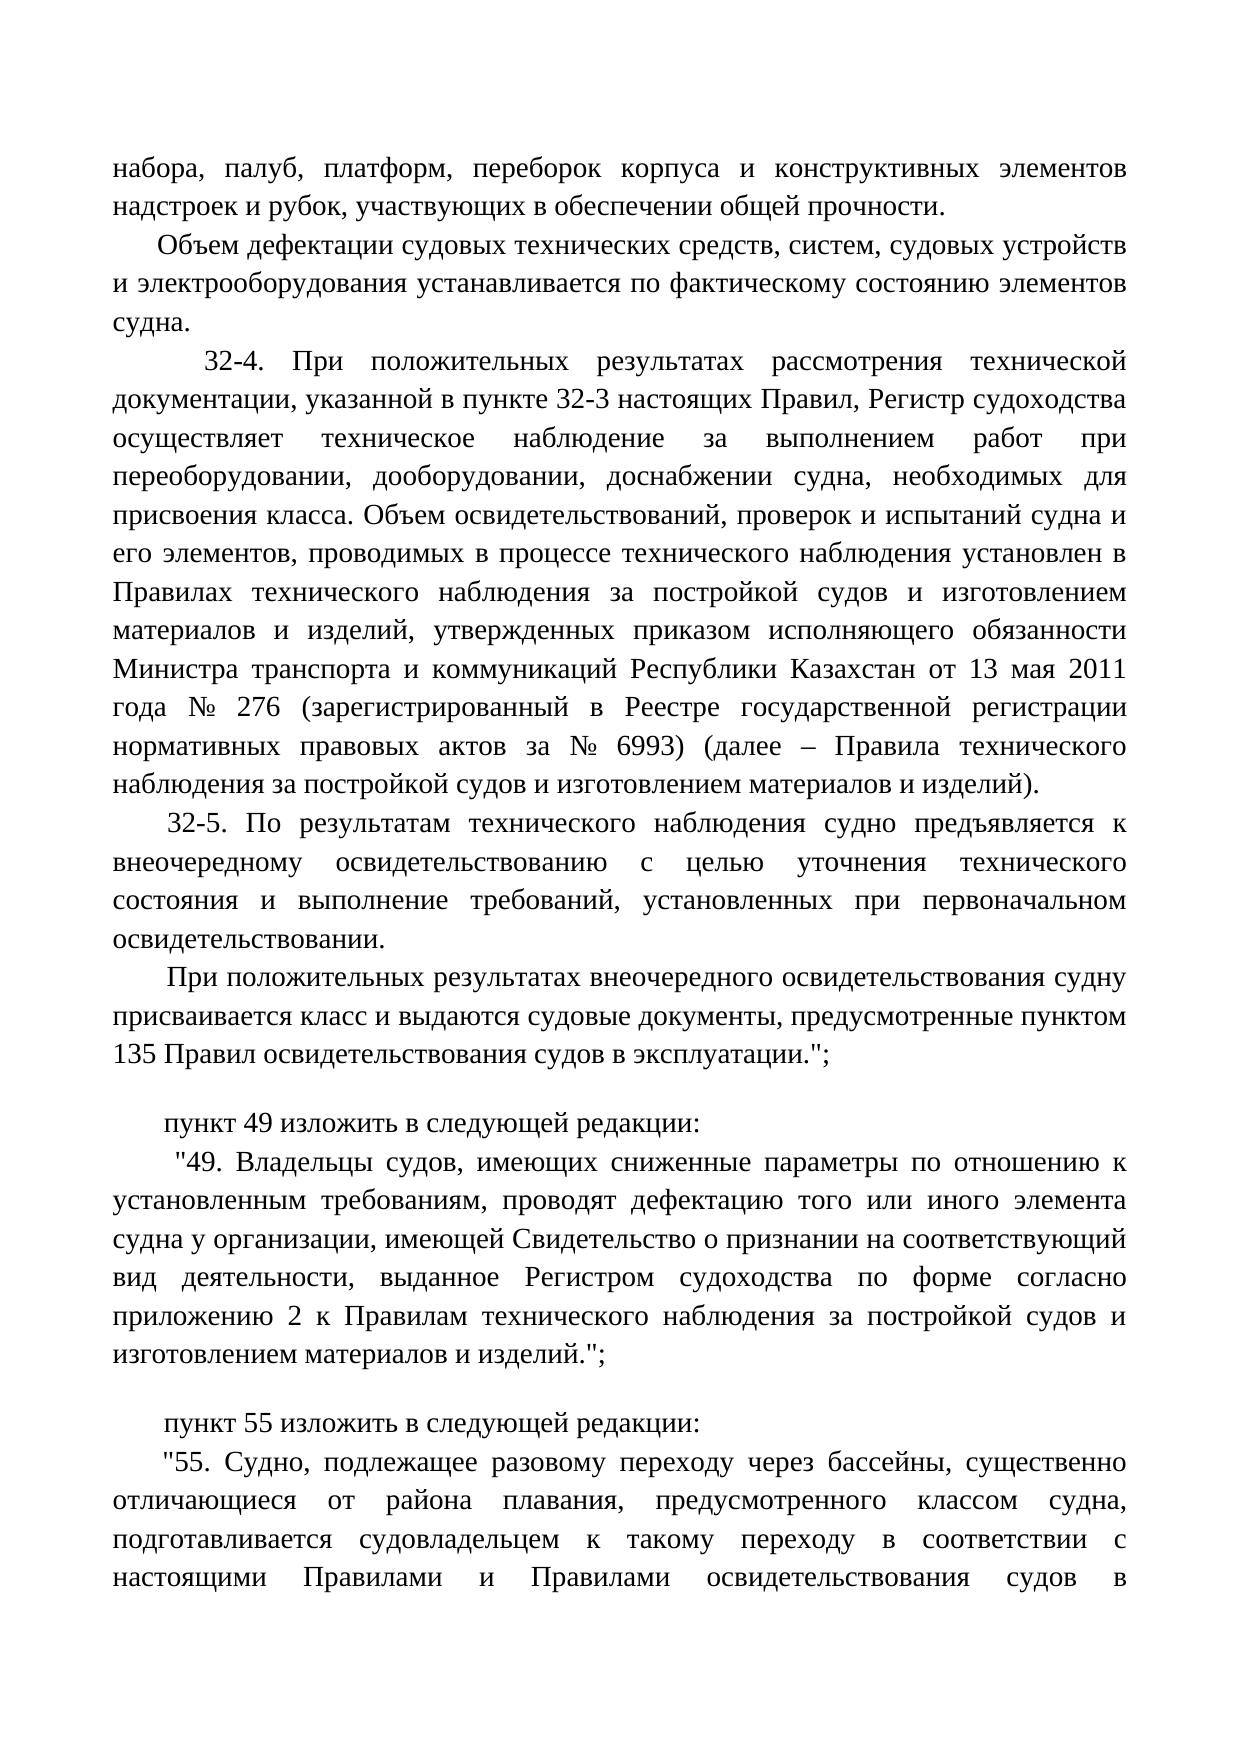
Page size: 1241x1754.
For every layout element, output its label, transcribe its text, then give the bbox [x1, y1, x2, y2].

text Объем дефектации судовых технических средств, систем, судовых устройств и электрооборудования устанавливается по фактическому состоянию элементов судна. [112, 227, 1128, 338]
text При положительных результатах внеочередного освидетельствования судну присваивается класс и выдаются судовые документы, предусмотренные пунктом 135 Правил освидетельствования судов в эксплуатации."; [112, 959, 1128, 1070]
text 32-5. По результатам технического наблюдения судно предъявляется к внеочередному освидетельствованию с целью уточнения технического состояния и выполнение требований, установленных при первоначальном освидетельствовании. [112, 805, 1128, 954]
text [112, 150, 1128, 222]
text "49. Владельцы судов, имеющих сниженные параметры по отношению к установленным требованиям, проводят дефектацию того или иного элемента судна у организации, имеющей Свидетельство о признании на соответствующий вид деятельности, выданное Регистром судоходства по форме согласно приложению 2 к Правилам технического наблюдения за постройкой судов и изготовлением материалов и изделий."; [112, 1144, 1128, 1370]
text 32-4. При положительных результатах рассмотрения технической документации, указанной в пункте 32-3 настоящих Правил, Регистр судоходства осуществляет техническое наблюдение за выполнением работ при переоборудовании, дооборудовании, доснабжении судна, необходимых для присвоения класса. Объем освидетельствований, проверок и испытаний судна и его элементов, проводимых в процессе технического наблюдения установлен в Правилах технического наблюдения за постройкой судов и изготовлением материалов и изделий, утвержденных приказом исполняющего обязанности Министра транспорта и коммуникаций Республики Казахстан от 13 мая 2011 года № 276 (зарегистрированный в Реестре государственной регистрации нормативных правовых актов за № 6993) (далее – Правила технического наблюдения за постройкой судов и изготовлением материалов и изделий). [112, 343, 1128, 800]
text пункт 49 изложить в следующей редакции: [112, 1105, 1128, 1139]
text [112, 1444, 1128, 1593]
text пункт 55 изложить в следующей редакции: [112, 1405, 1128, 1439]
